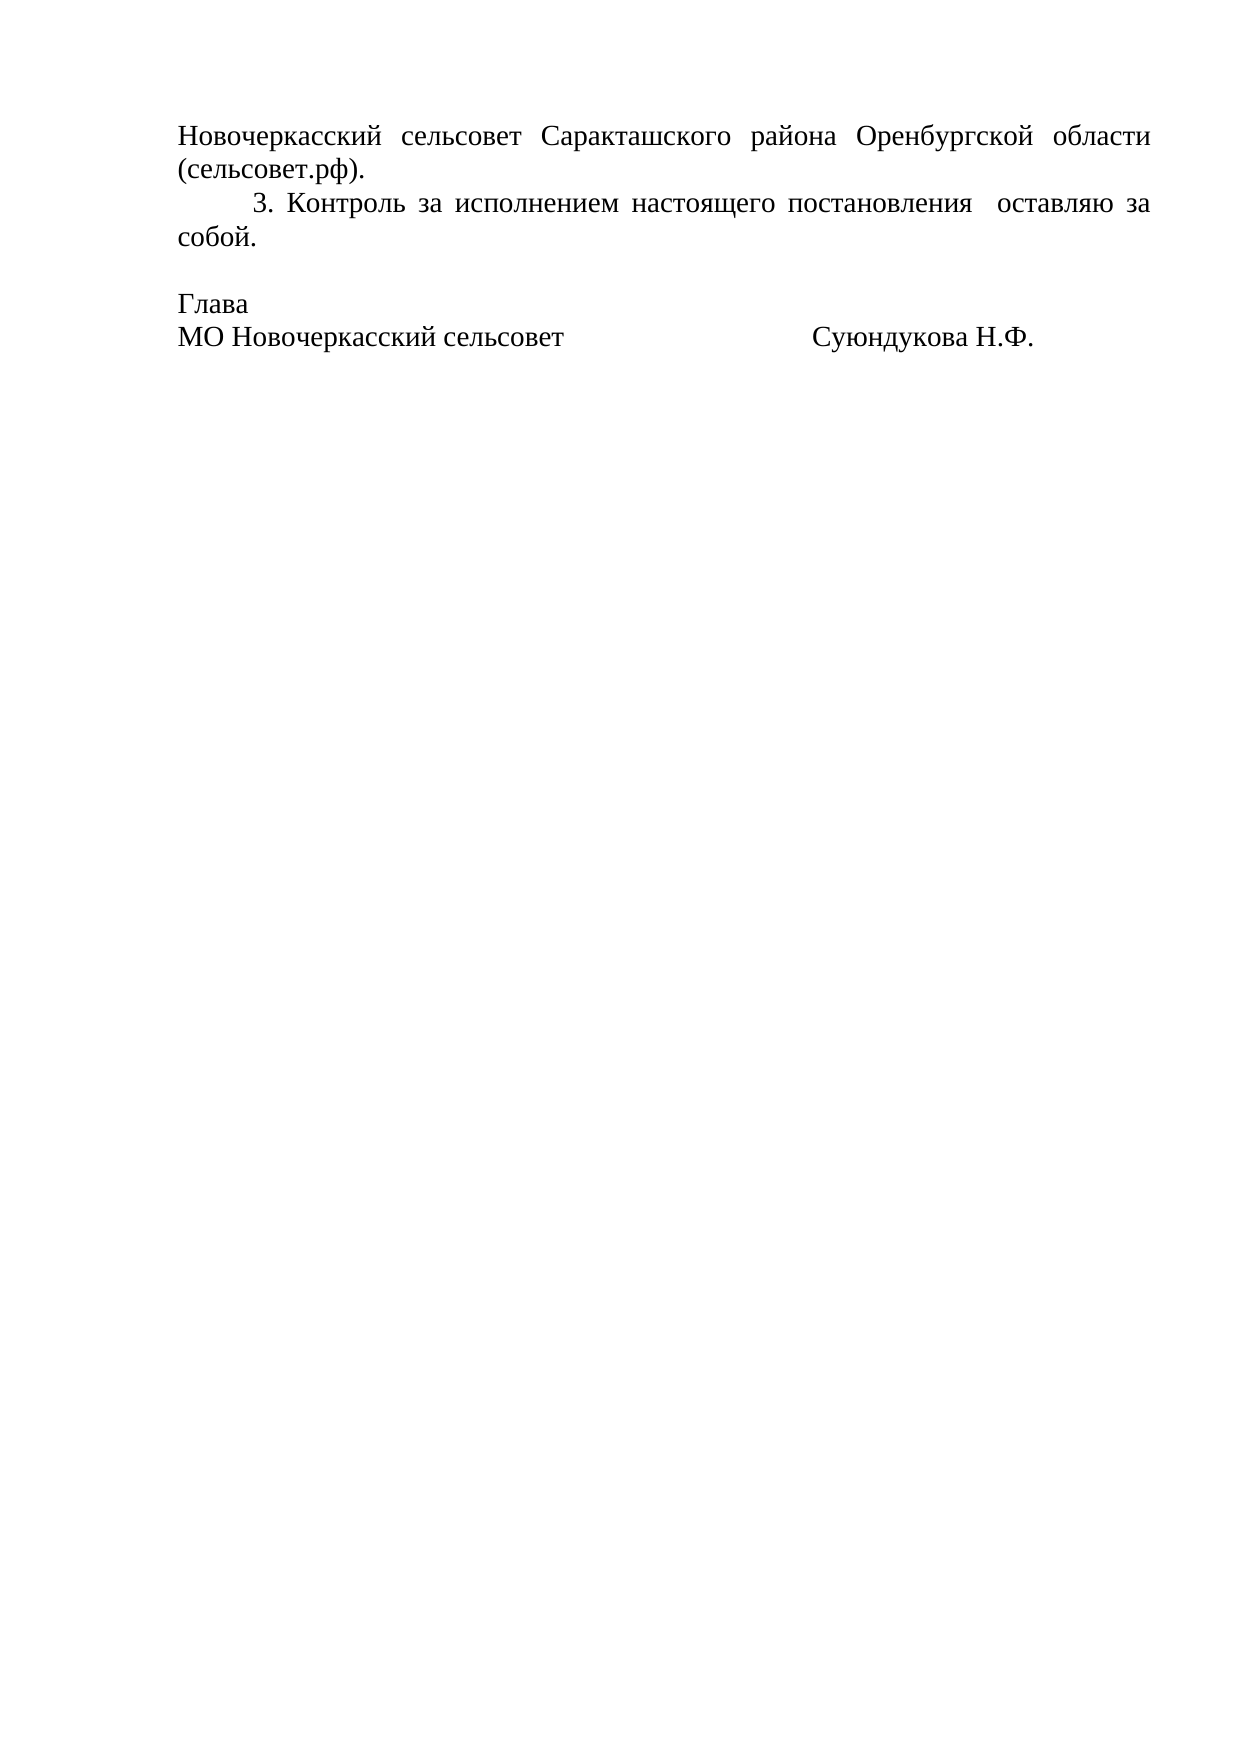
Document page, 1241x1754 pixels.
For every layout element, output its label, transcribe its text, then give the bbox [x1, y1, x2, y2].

text 3. Контроль за исполнением настоящего постановления оставляю за собой. [177, 185, 1152, 252]
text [177, 118, 1152, 185]
text Глава [177, 286, 1152, 319]
text МО Новочеркасский сельсовет Суюндукова Н.Ф. [177, 319, 1152, 353]
